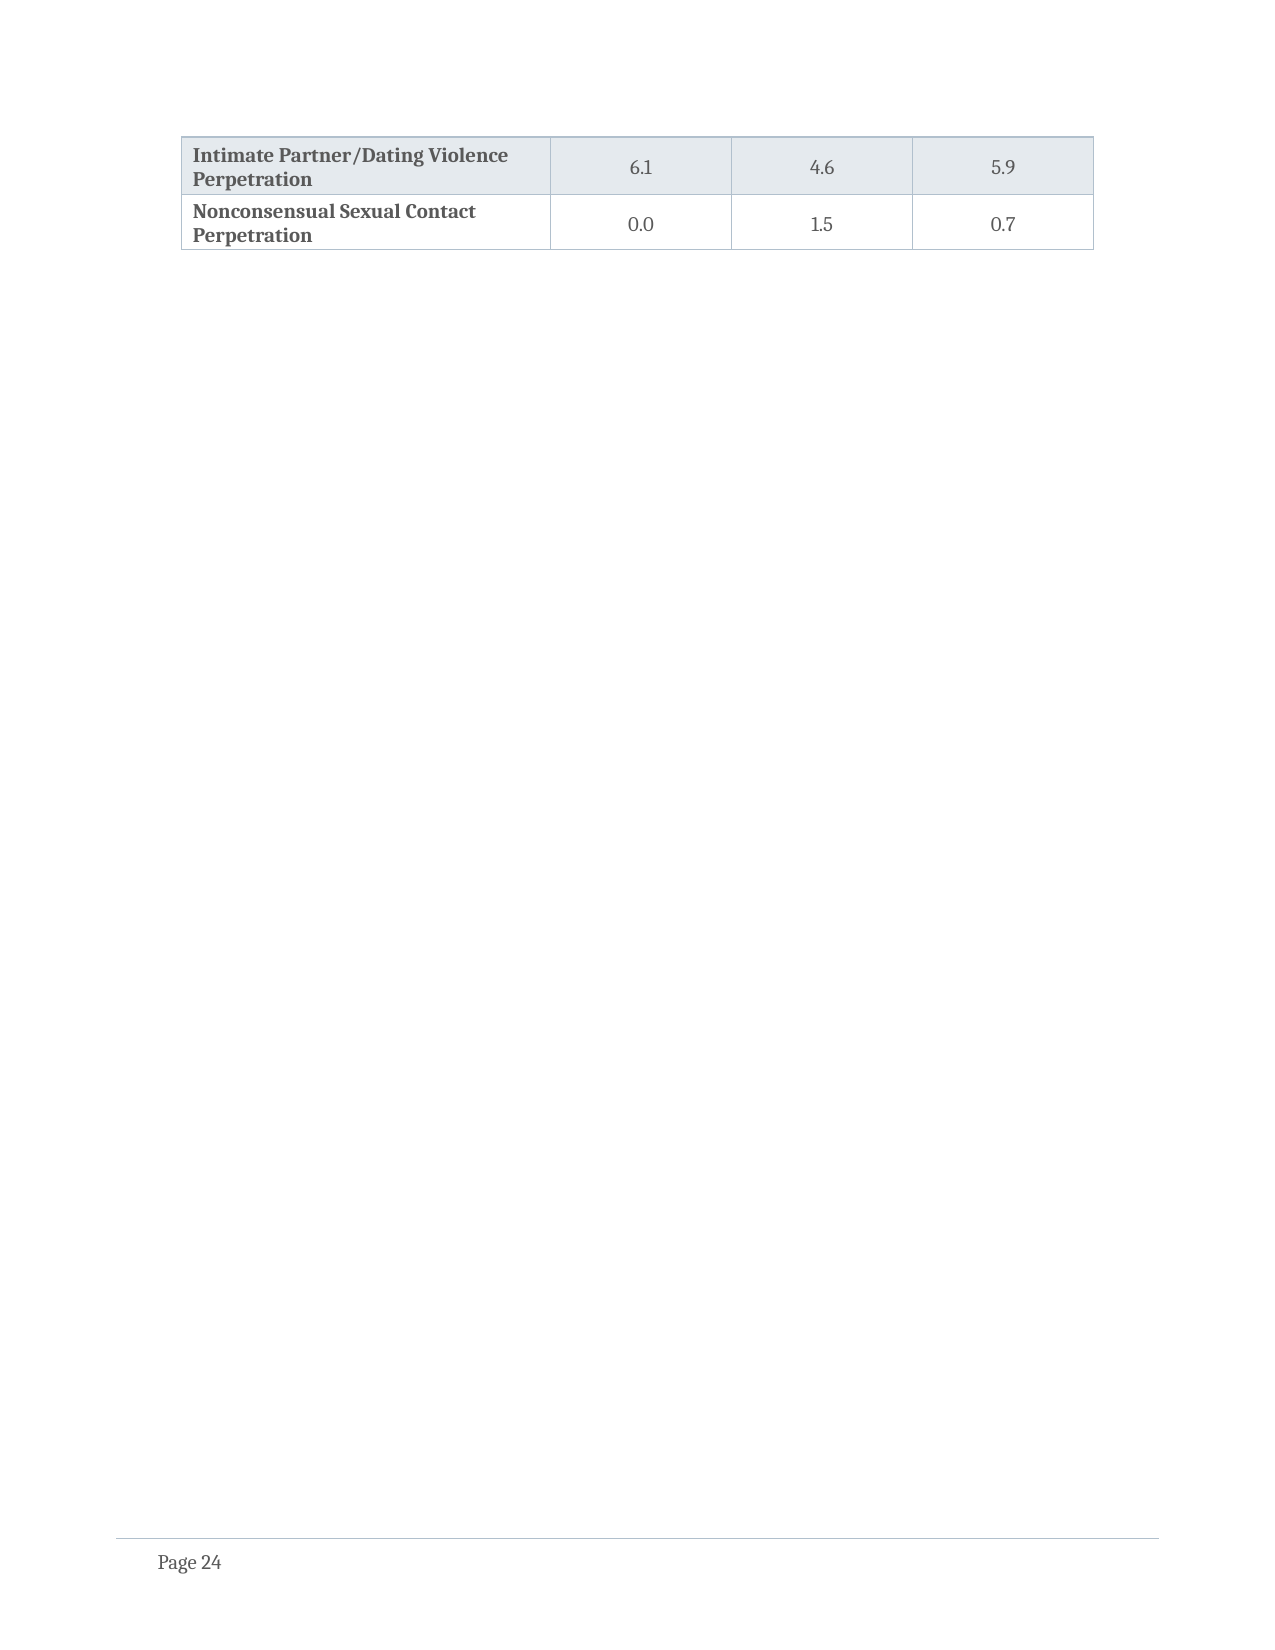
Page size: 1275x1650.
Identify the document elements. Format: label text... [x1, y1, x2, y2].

table_cell 4.6 [732, 138, 912, 194]
table_cell Intimate Partner/Dating Violence Perpetration [182, 138, 550, 194]
table_cell Nonconsensual Sexual Contact Perpetration [182, 195, 550, 249]
table_cell 0.7 [913, 195, 1093, 249]
table_cell 6.1 [551, 138, 731, 194]
table_cell 1.5 [732, 195, 912, 249]
table_cell 5.9 [913, 138, 1093, 194]
table_cell 0.0 [551, 195, 731, 249]
